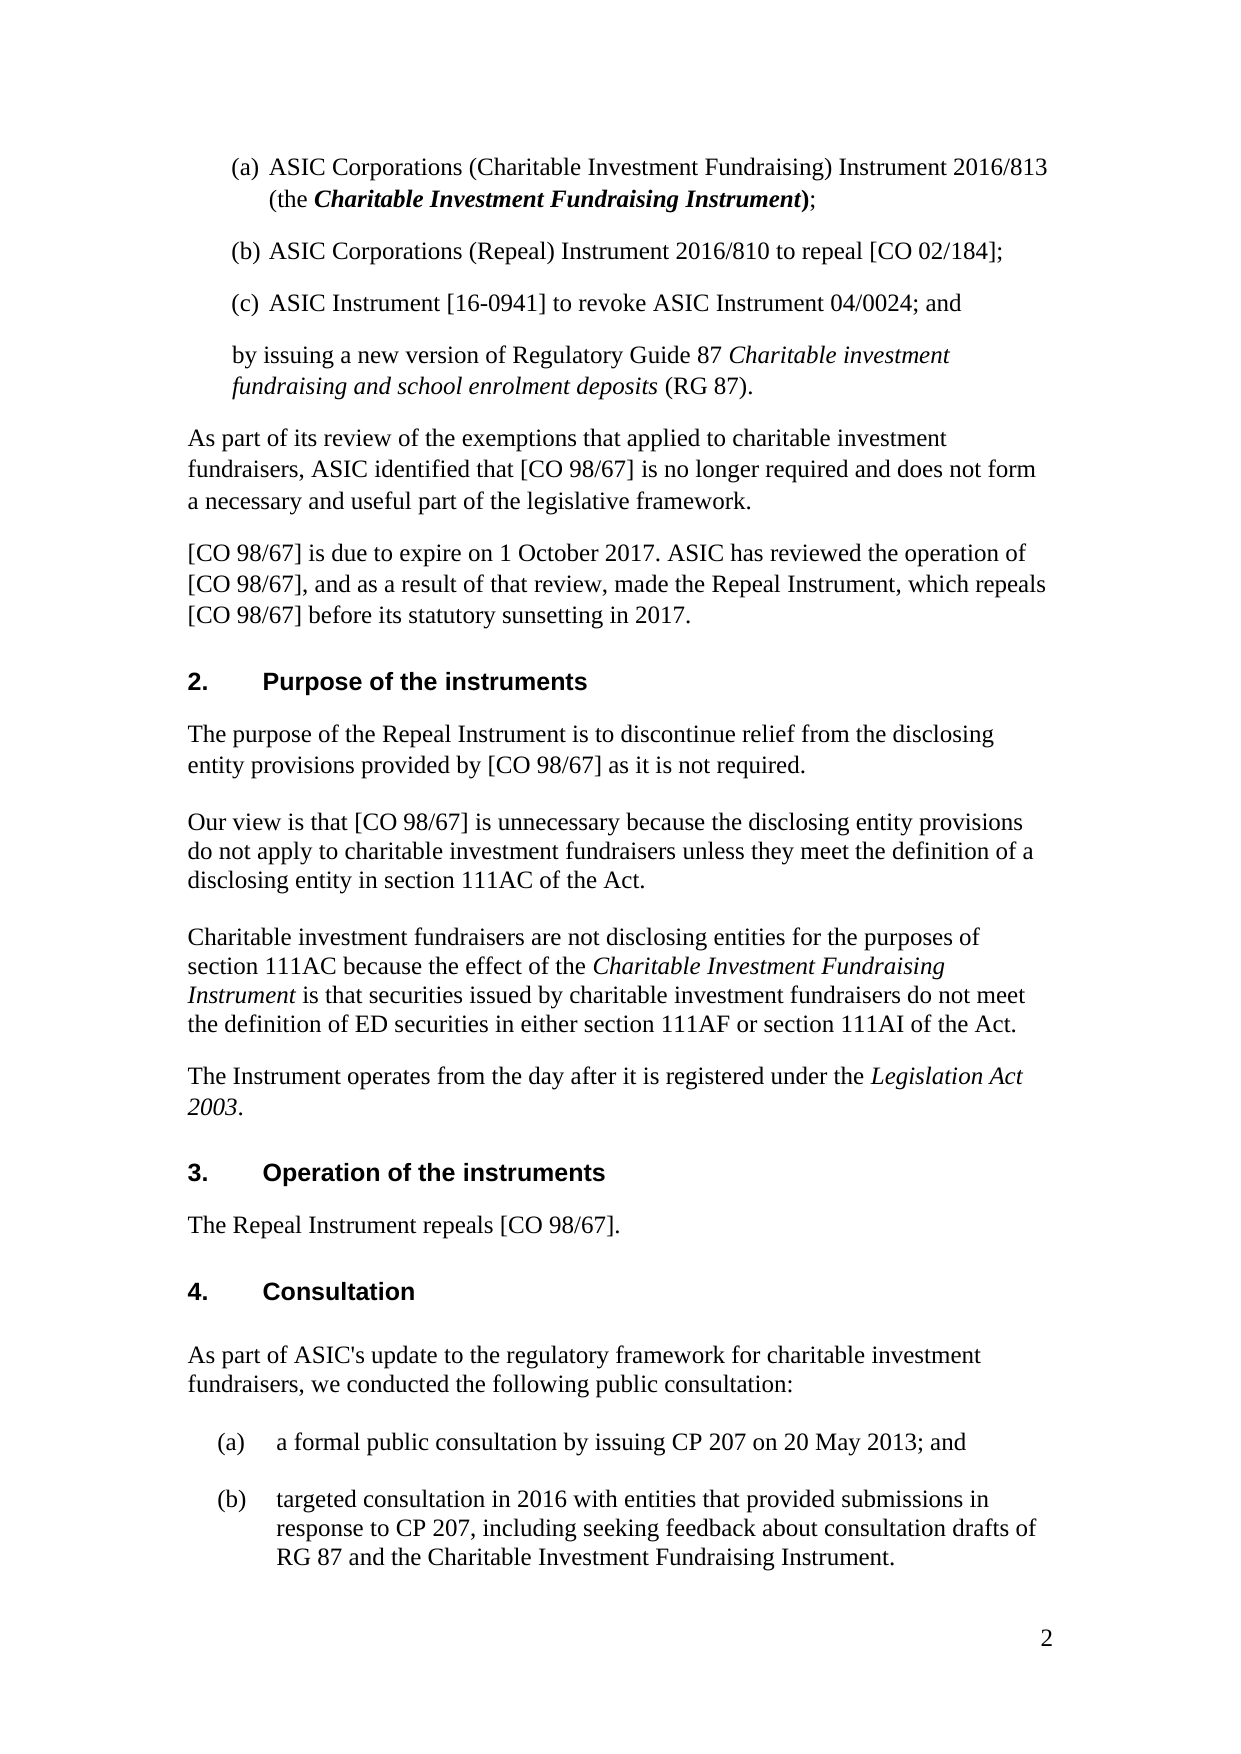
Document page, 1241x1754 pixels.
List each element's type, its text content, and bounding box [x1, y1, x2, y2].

text Our view is that [CO 98/67] is unnecessary because the disclosing entity provisions do not apply to charitable investment fundraisers unless they meet the definition of a disclosing entity in section 111AC of the Act. [187, 807, 1053, 894]
list targeted consultation in 2016 with entities that provided submissions in response to CP 207, including seeking feedback about consultation drafts of RG 87 and the Charitable Investment Fundraising Instrument. [217, 1484, 1053, 1570]
subtitle 3. Operation of the instruments [187, 1158, 1053, 1187]
text The purpose of the Repeal Instrument is to discontinue relief from the disclosing entity provisions provided by [CO 98/67] as it is not required. [187, 716, 1053, 779]
subtitle 4. Consultation [187, 1277, 1053, 1305]
list a formal public consultation by issuing CP 207 on 20 May 2013; and [217, 1427, 1053, 1455]
text by issuing a new version of Regulatory Guide 87 Charitable investment fundraising and school enrolment deposits (RG 87). [232, 337, 1053, 400]
list ASIC Corporations (Repeal) Instrument 2016/810 to repeal [CO 02/184]; [231, 233, 1053, 264]
subtitle 2. Purpose of the instruments [187, 667, 1053, 695]
text [CO 98/67] is due to expire on 1 October 2017. ASIC has reviewed the operation of [CO 98/67], and as a result of that review, made the Repeal Instrument, which repeals [CO 98/67] before its statutory sunsetting in 2017. [187, 535, 1053, 629]
text The Repeal Instrument repeals [CO 98/67]. [187, 1208, 1053, 1239]
text The Instrument operates from the day after it is registered under the Legislation Act 2003. [187, 1058, 1053, 1121]
text As part of its review of the exemptions that applied to charitable investment fundraisers, ASIC identified that [CO 98/67] is no longer required and does not form a necessary and useful part of the legislative framework. [187, 421, 1053, 514]
text As part of ASIC's update to the regulatory framework for charitable investment fundraisers, we conducted the following public consultation: [187, 1340, 1053, 1398]
text Charitable investment fundraisers are not disclosing entities for the purposes of section 111AC because the effect of the Charitable Investment Fundraising Instrument is that securities issued by charitable investment fundraisers do not meet the definition of ED securities in either section 111AF or section 111AI of the Act. [187, 922, 1053, 1037]
list ASIC Corporations (Charitable Investment Fundraising) Instrument 2016/813 (the Charitable Investment Fundraising Instrument); [231, 150, 1053, 212]
list ASIC Instrument [16-0941] to revoke ASIC Instrument 04/0024; and [231, 285, 1053, 317]
